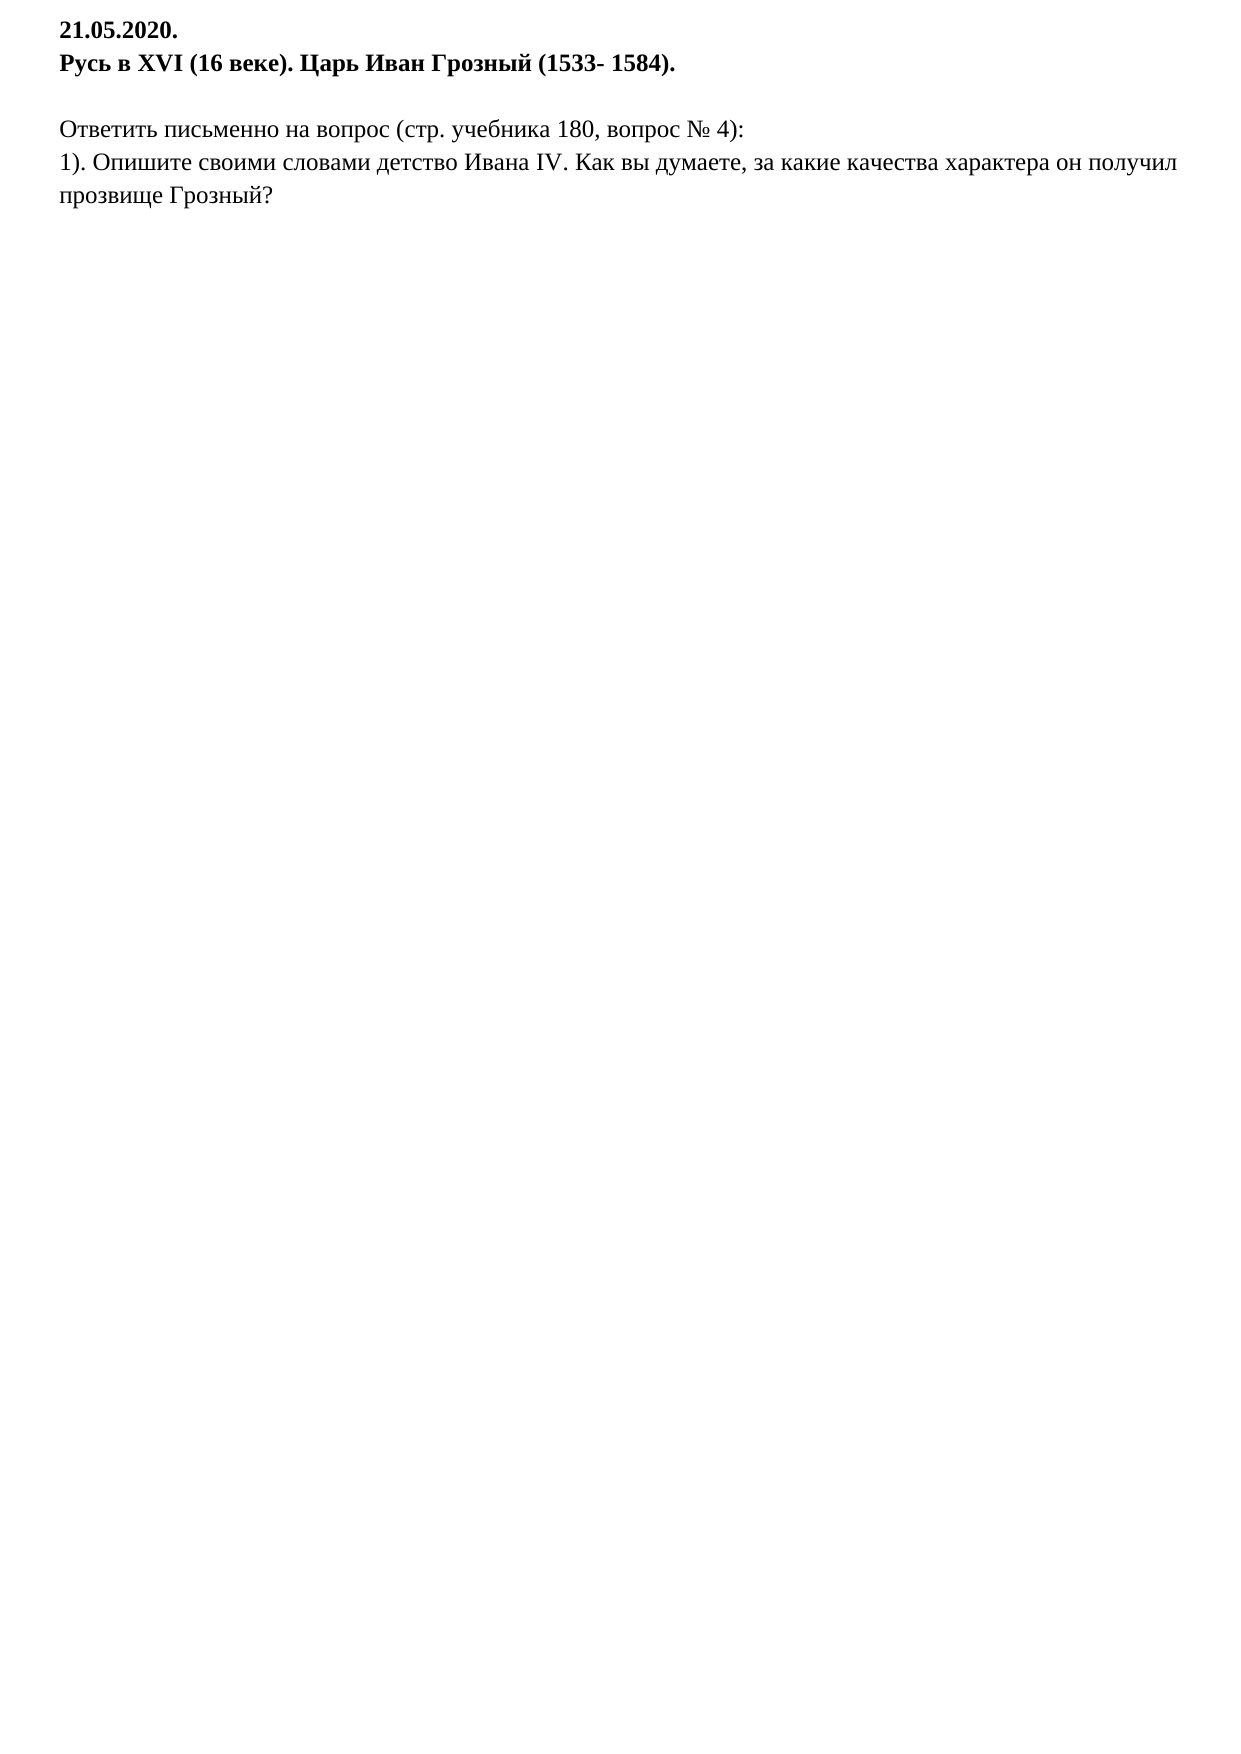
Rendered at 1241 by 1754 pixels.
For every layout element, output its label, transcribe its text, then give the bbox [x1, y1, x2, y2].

text 21.05.2020. [59, 15, 1181, 43]
text Ответить письменно на вопрос (стр. учебника 180, вопрос № 4): [59, 114, 1181, 143]
text Русь в XVI (16 веке). Царь Иван Грозный (1533- 1584). [59, 48, 1181, 77]
text 1). Опишите своими словами детство Ивана IV. Как вы думаете, за какие качества характера он получил прозвище Грозный? [59, 147, 1181, 209]
